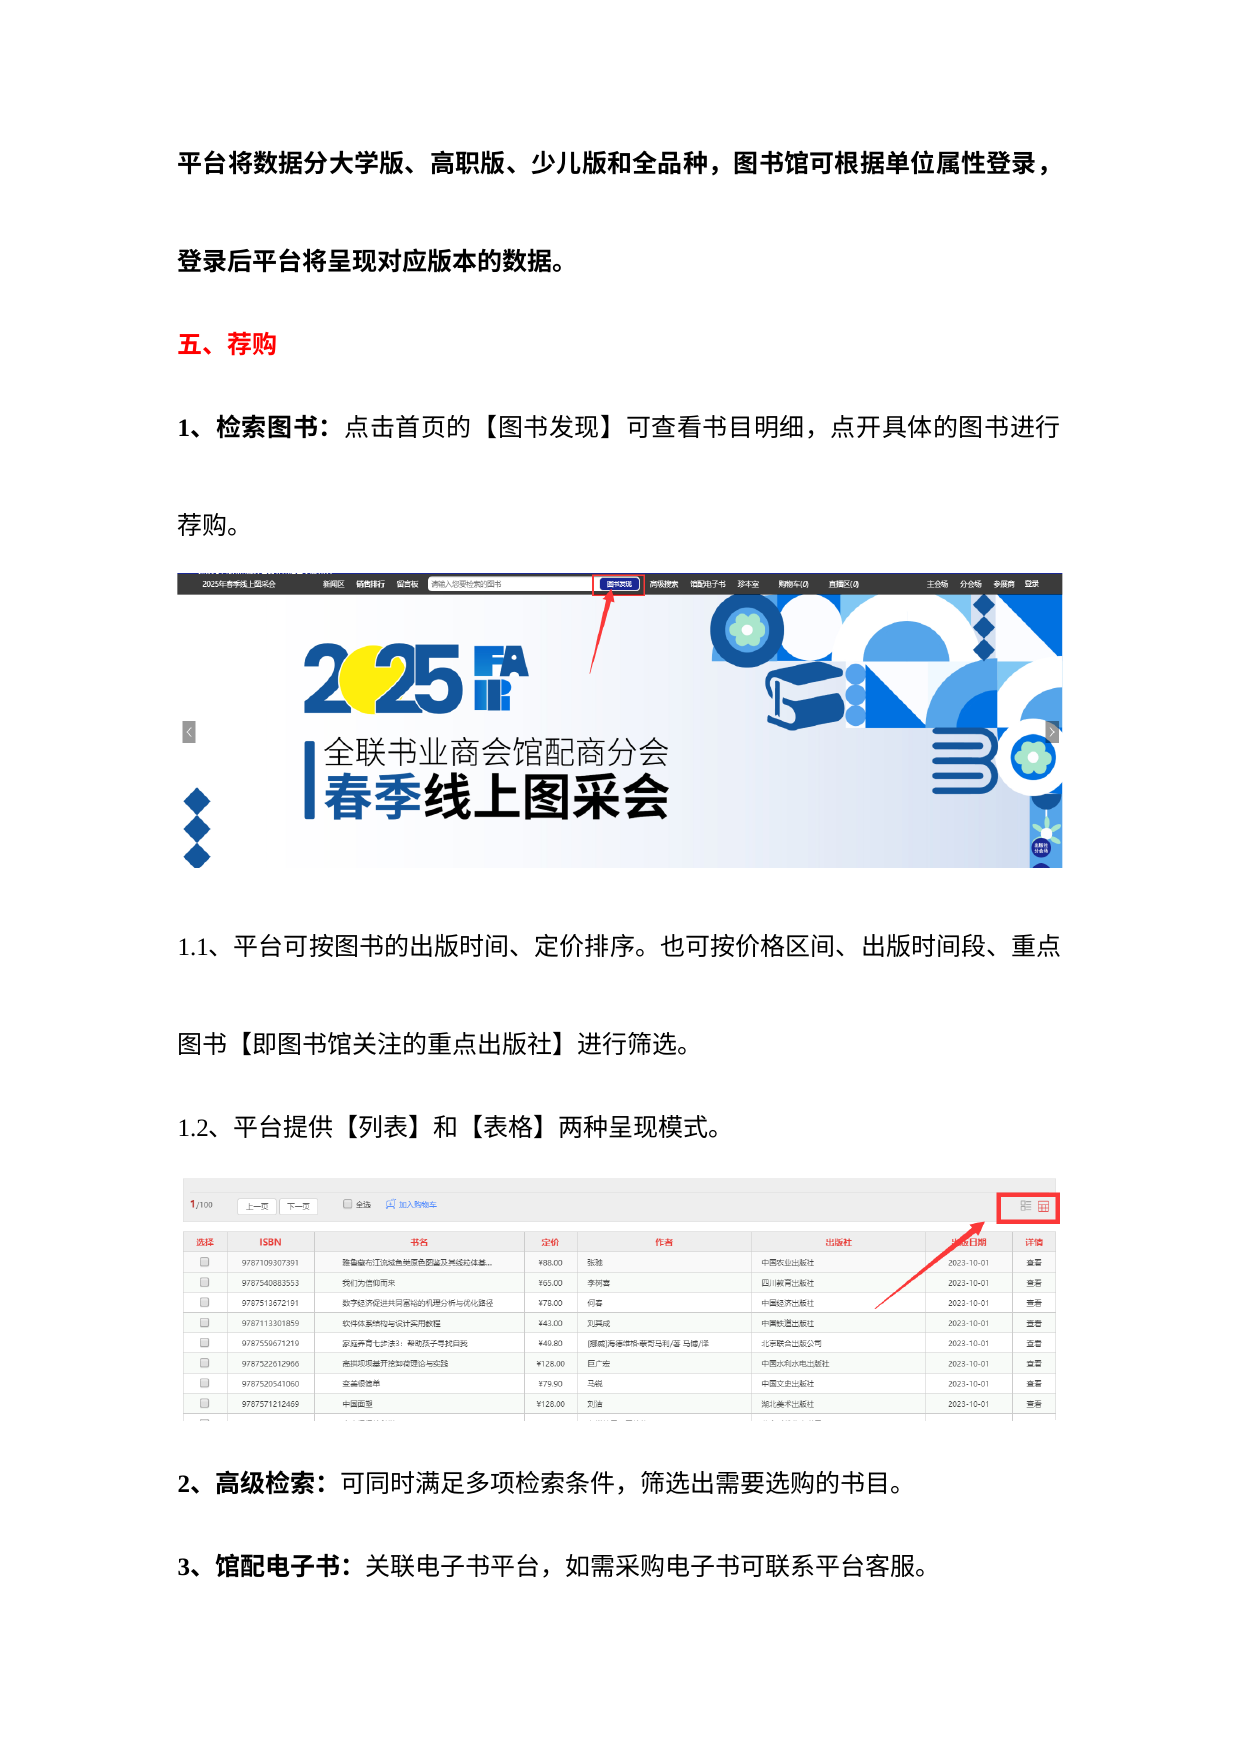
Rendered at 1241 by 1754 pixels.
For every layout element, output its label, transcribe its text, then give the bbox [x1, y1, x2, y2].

picture [177, 1176, 1063, 1421]
text 1、检索图书：点击首页的【图书发现】可查看书目明细，点开具体的图书进行荐购。 [177, 393, 1063, 556]
text 平台将数据分大学版、高职版、少儿版和全品种，图书馆可根据单位属性登录，登录后平台将呈现对应版本的数据。 [177, 129, 1063, 292]
text 1.2、平台提供【列表】和【表格】两种呈现模式。 [177, 1093, 1063, 1158]
text 五、荐购 [177, 310, 1063, 375]
text 3、馆配电子书：关联电子书平台，如需采购电子书可联系平台客服。 [177, 1532, 1063, 1597]
picture [177, 573, 1063, 868]
text 2、高级检索：可同时满足多项检索条件，筛选出需要选购的书目。 [177, 1449, 1063, 1514]
text 1.1、平台可按图书的出版时间、定价排序。也可按价格区间、出版时间段、重点图书【即图书馆关注的重点出版社】进行筛选。 [177, 912, 1063, 1075]
